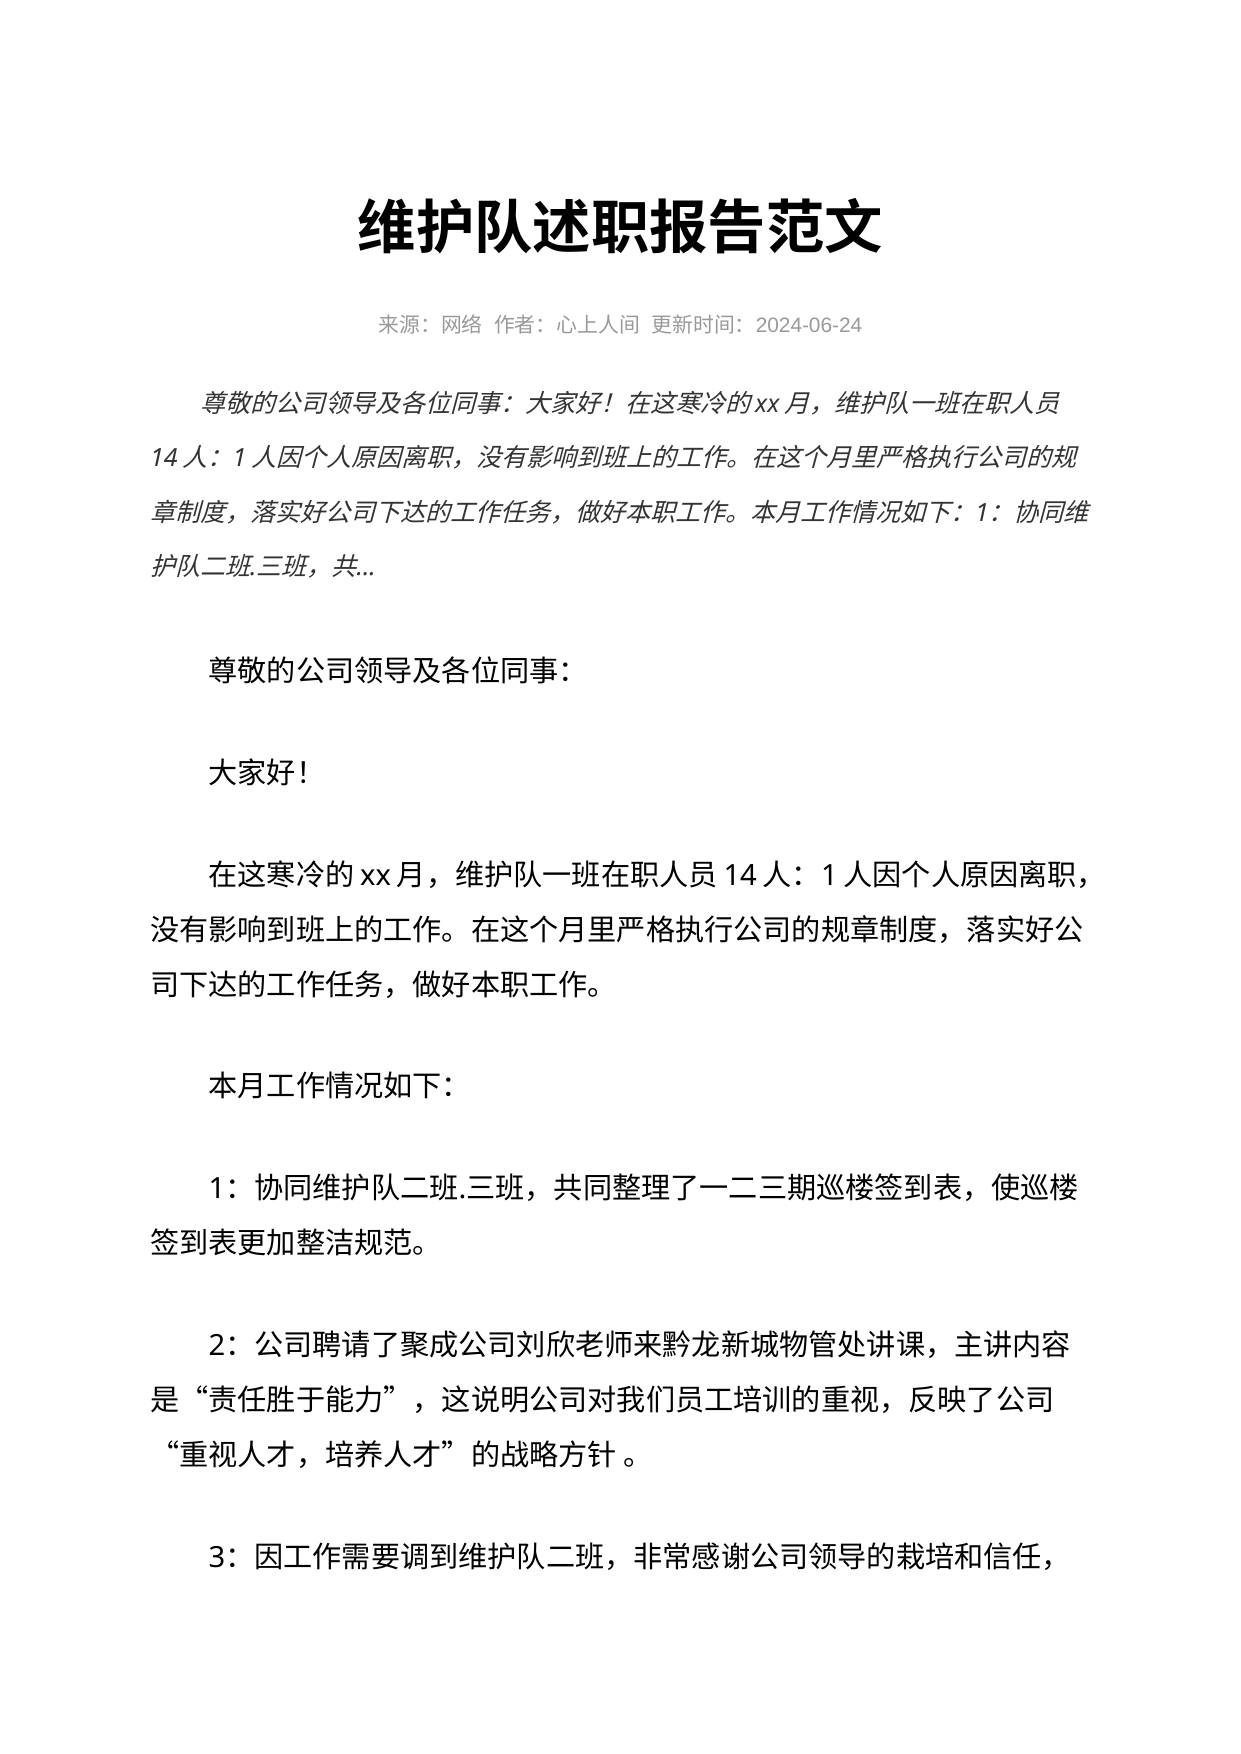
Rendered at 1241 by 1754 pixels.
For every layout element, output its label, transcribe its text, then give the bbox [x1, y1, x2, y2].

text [150, 1533, 1090, 1576]
text 在这寒冷的xx月，维护队一班在职人员14人：1人因个人原因离职，没有影响到班上的工作。在这个月里严格执行公司的规章制度，落实好公司下达的工作任务，做好本职工作。 [150, 851, 1090, 1003]
text 本月工作情况如下： [150, 1063, 1090, 1105]
text 1：协同维护队二班.三班，共同整理了一二三期巡楼签到表，使巡楼签到表更加整洁规范。 [150, 1165, 1090, 1262]
text 尊敬的公司领导及各位同事：大家好！在这寒冷的xx月，维护队一班在职人员14人：1人因个人原因离职，没有影响到班上的工作。在这个月里严格执行公司的规章制度，落实好公司下达的工作任务，做好本职工作。本月工作情况如下：1：协同维护队二班.三班，共... [150, 383, 1090, 583]
text 大家好！ [150, 749, 1090, 792]
text 尊敬的公司领导及各位同事： [150, 648, 1090, 690]
text 来源：网络 作者：心上人间 更新时间：2024-06-24 [150, 313, 1090, 337]
subtitle 维护队述职报告范文 [150, 181, 1090, 266]
text 2：公司聘请了聚成公司刘欣老师来黔龙新城物管处讲课，主讲内容是“责任胜于能力”，这说明公司对我们员工培训的重视，反映了公司“重视人才，培养人才”的战略方针 。 [150, 1322, 1090, 1474]
